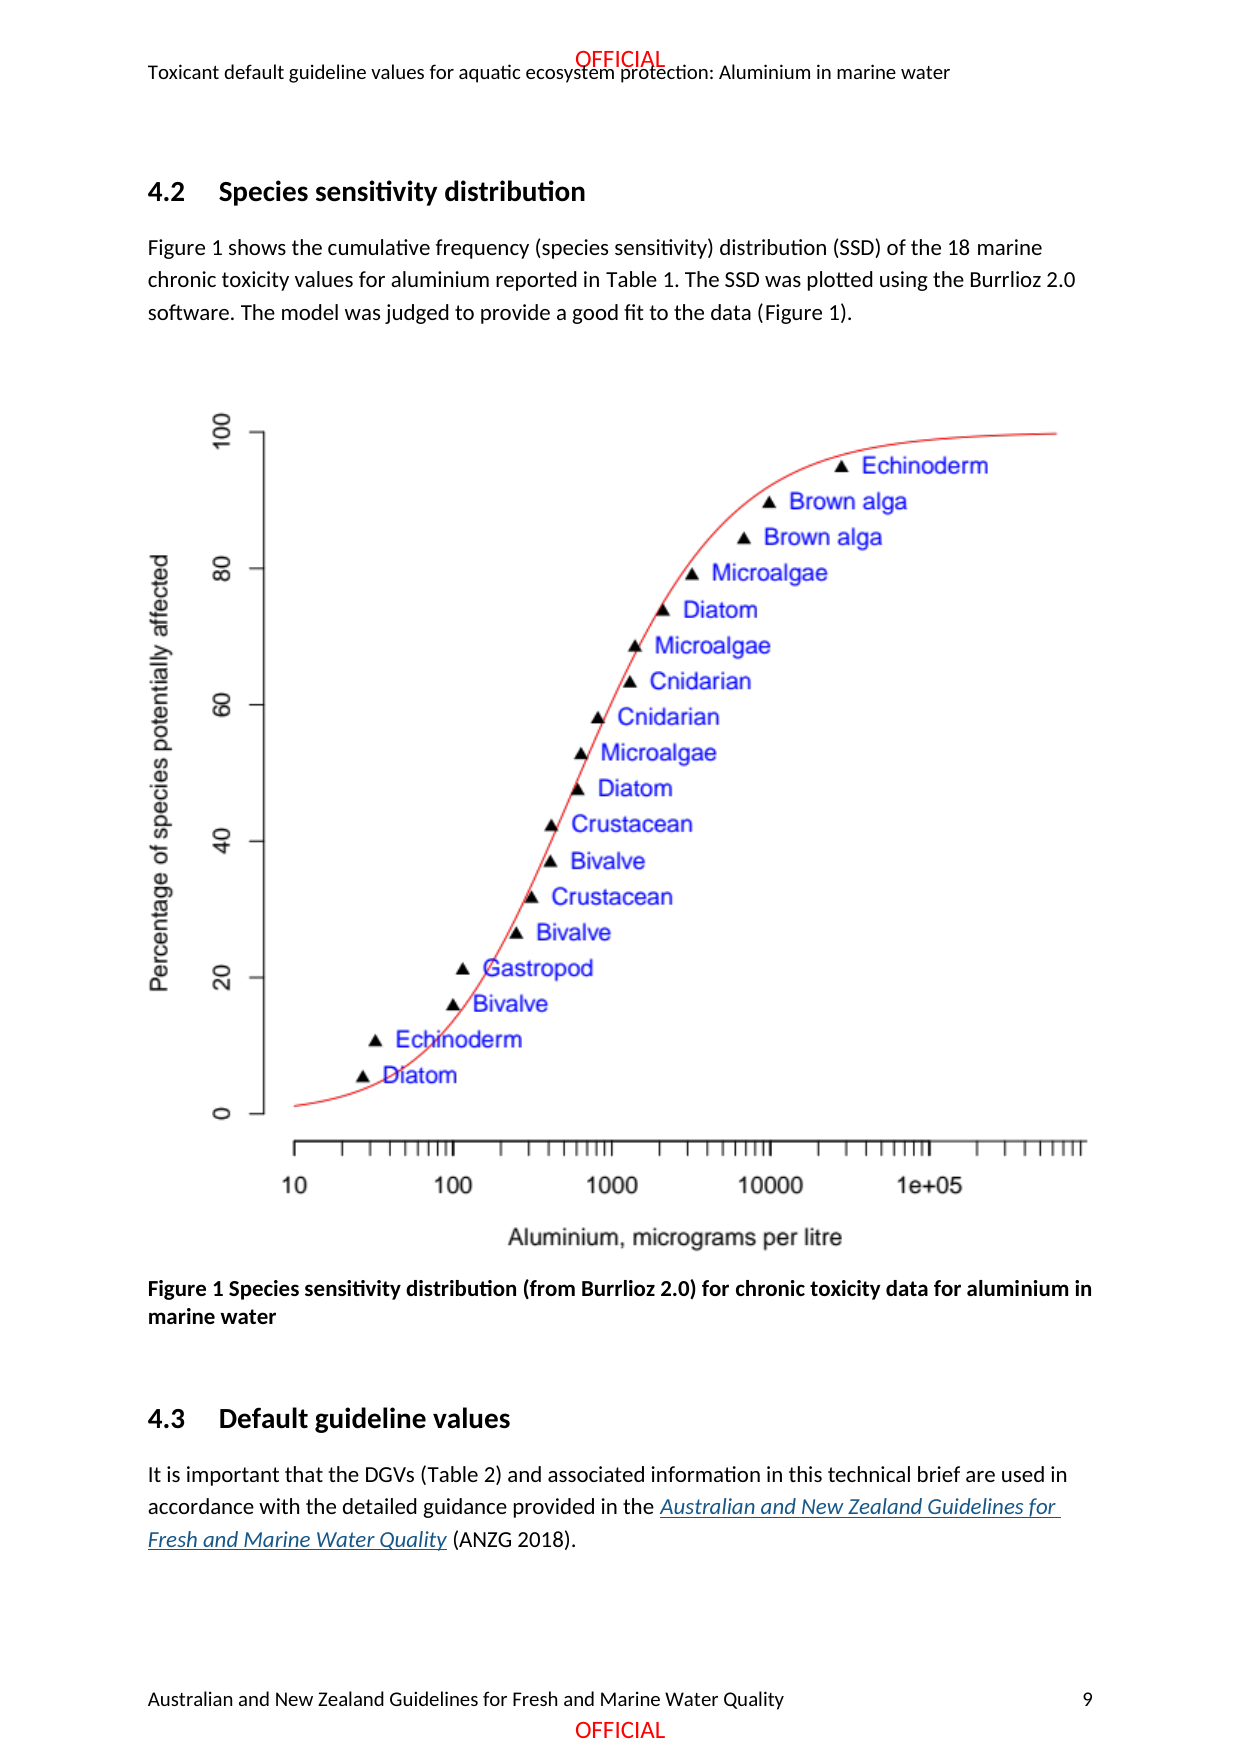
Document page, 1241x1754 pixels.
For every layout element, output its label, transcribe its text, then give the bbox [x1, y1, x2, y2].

text Figure 1 shows the cumulative frequency (species sensitivity) distribution (SSD) of the 18 marine chronic toxicity values for aluminium reported in Table 1. The SSD was plotted using the Burrlioz 2.0 software. The model was judged to provide a good fit to the data (Figure 1). [148, 233, 1092, 326]
text It is important that the DGVs (Table 2) and associated information in this technical brief are used in accordance with the detailed guidance provided in the Australian and New Zealand Guidelines for Fresh and Marine Water Quality (ANZG 2018). [148, 1460, 1092, 1553]
subtitle Default guideline values [148, 1400, 1092, 1435]
subtitle Species sensitivity distribution [148, 173, 1092, 208]
text Figure 1 Species sensitivity distribution (from Burrlioz 2.0) for chronic toxicity data for aluminium in marine water [148, 1274, 1092, 1330]
